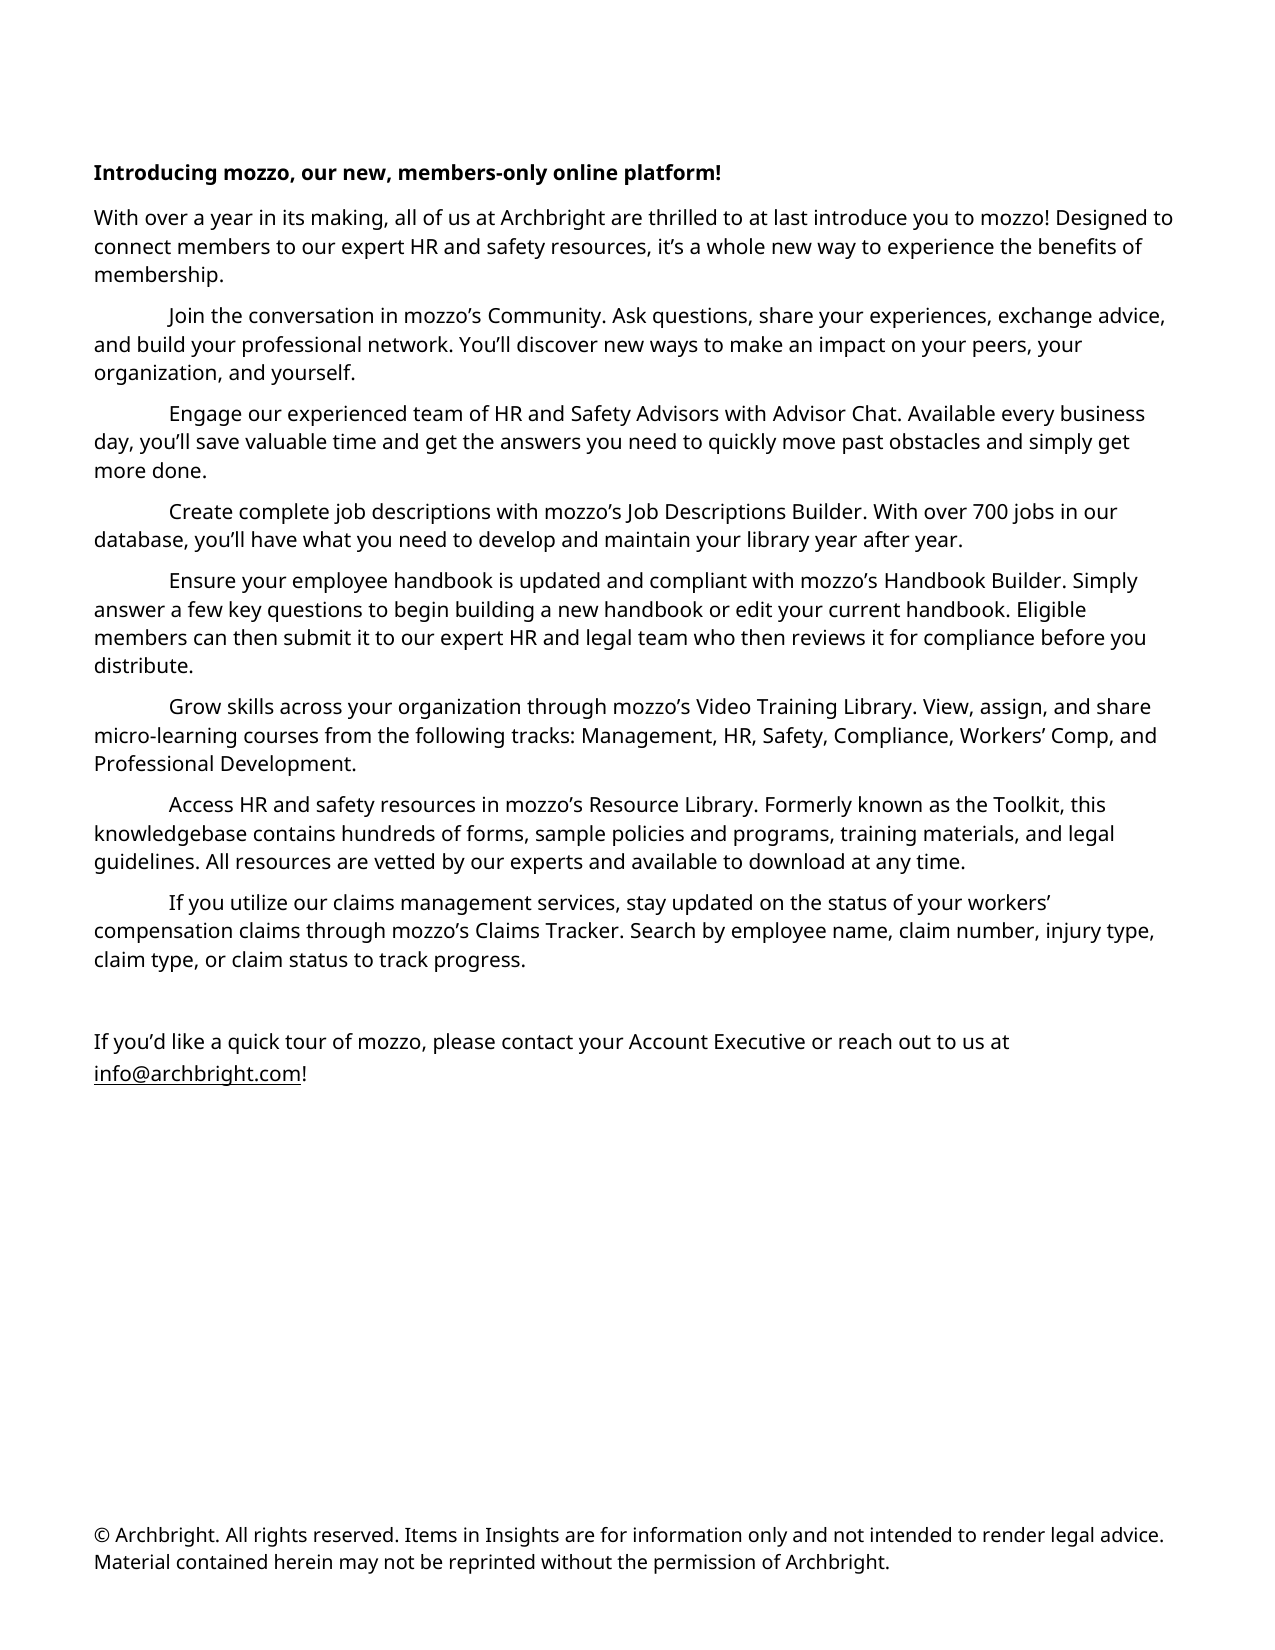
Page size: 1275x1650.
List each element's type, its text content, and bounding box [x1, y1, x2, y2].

text With over a year in its making, all of us at Archbright are thrilled to at last introduce you to mozzo! Designed to connect members to our expert HR and safety resources, it’s a whole new way to experience the benefits of membership. [94, 203, 1181, 289]
list Ensure your employee handbook is updated and compliant with mozzo’s Handbook Builder. Simply answer a few key questions to begin building a new handbook or edit your current handbook. Eligible members can then submit it to our expert HR and legal team who then reviews it for compliance before you distribute. [94, 566, 1181, 680]
text If you’d like a quick tour of mozzo, please contact your Account Executive or reach out to us at info@archbright.com! [94, 1027, 1181, 1088]
list Access HR and safety resources in mozzo’s Resource Library. Formerly known as the Toolkit, this knowledgebase contains hundreds of forms, sample policies and programs, training materials, and legal guidelines. All resources are vetted by our experts and available to download at any time. [94, 790, 1181, 876]
list Join the conversation in mozzo’s Community. Ask questions, share your experiences, exchange advice, and build your professional network. You’ll discover new ways to make an impact on your peers, your organization, and yourself. [94, 301, 1181, 387]
list Create complete job descriptions with mozzo’s Job Descriptions Builder. With over 700 jobs in our database, you’ll have what you need to develop and maintain your library year after year. [94, 497, 1181, 554]
list If you utilize our claims management services, stay updated on the status of your workers’ compensation claims through mozzo’s Claims Tracker. Search by employee name, claim number, injury type, claim type, or claim status to track progress. [94, 888, 1181, 973]
text Introducing mozzo, our new, members-only online platform! [94, 158, 1181, 187]
list Engage our experienced team of HR and Safety Advisors with Advisor Chat. Available every business day, you’ll save valuable time and get the answers you need to quickly move past obstacles and simply get more done. [94, 399, 1181, 484]
list Grow skills across your organization through mozzo’s Video Training Library. View, assign, and share micro-learning courses from the following tracks: Management, HR, Safety, Compliance, Workers’ Comp, and Professional Development. [94, 692, 1181, 778]
